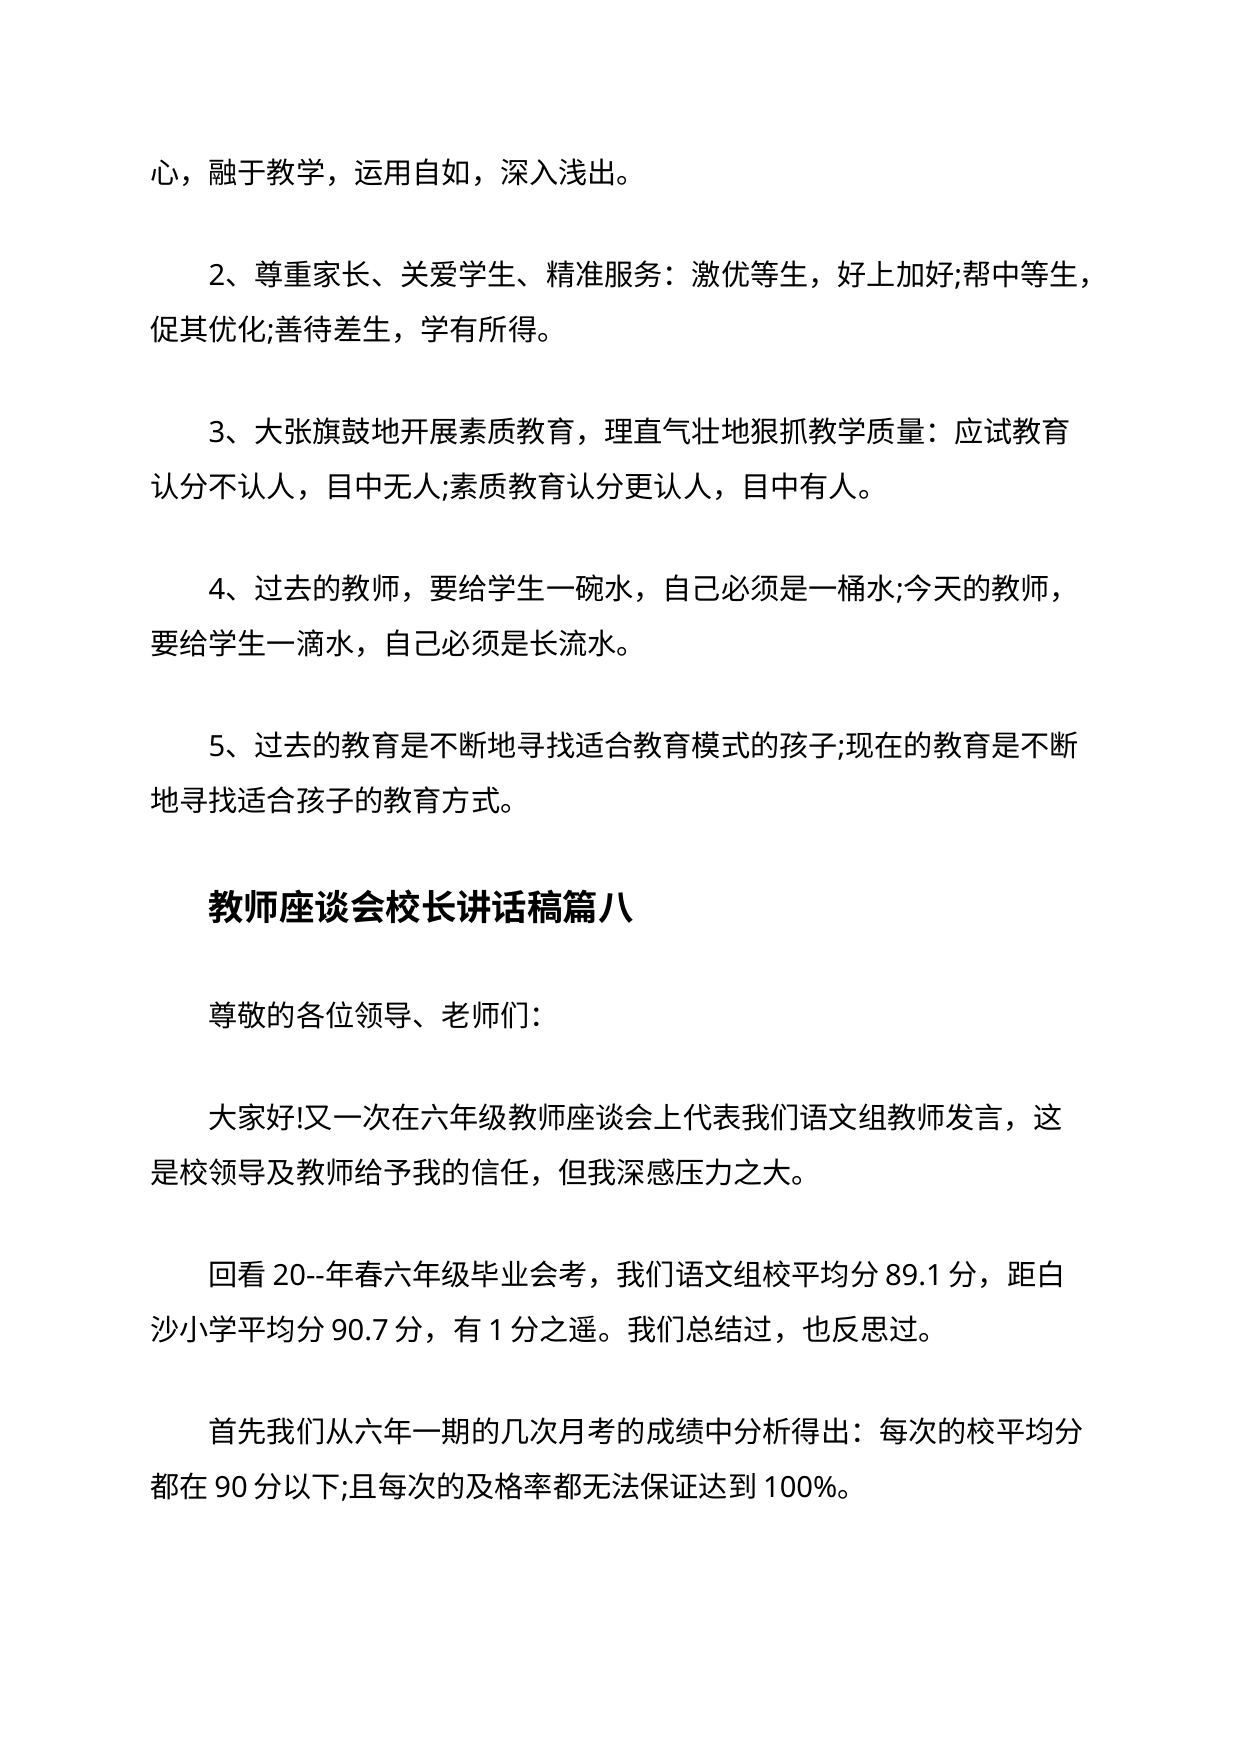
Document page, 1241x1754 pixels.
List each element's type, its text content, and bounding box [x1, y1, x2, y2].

text 回看20--年春六年级毕业会考，我们语文组校平均分89.1分，距白沙小学平均分90.7分，有1分之遥。我们总结过，也反思过。 [150, 1251, 1090, 1349]
text 4、过去的教师，要给学生一碗水，自己必须是一桶水;今天的教师，要给学生一滴水，自己必须是长流水。 [150, 566, 1090, 663]
text 教师座谈会校长讲话稿篇八 [150, 879, 1090, 931]
text 首先我们从六年一期的几次月考的成绩中分析得出：每次的校平均分都在90分以下;且每次的及格率都无法保证达到100%。 [150, 1408, 1090, 1506]
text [150, 150, 1090, 192]
text 3、大张旗鼓地开展素质教育，理直气壮地狠抓教学质量：应试教育认分不认人，目中无人;素质教育认分更认人，目中有人。 [150, 409, 1090, 506]
text 尊敬的各位领导、老师们： [150, 993, 1090, 1035]
text 2、尊重家长、关爱学生、精准服务：激优等生，好上加好;帮中等生，促其优化;善待差生，学有所得。 [150, 252, 1090, 349]
text 大家好!又一次在六年级教师座谈会上代表我们语文组教师发言，这是校领导及教师给予我的信任，但我深感压力之大。 [150, 1094, 1090, 1192]
text 5、过去的教育是不断地寻找适合教育模式的孩子;现在的教育是不断地寻找适合孩子的教育方式。 [150, 722, 1090, 820]
